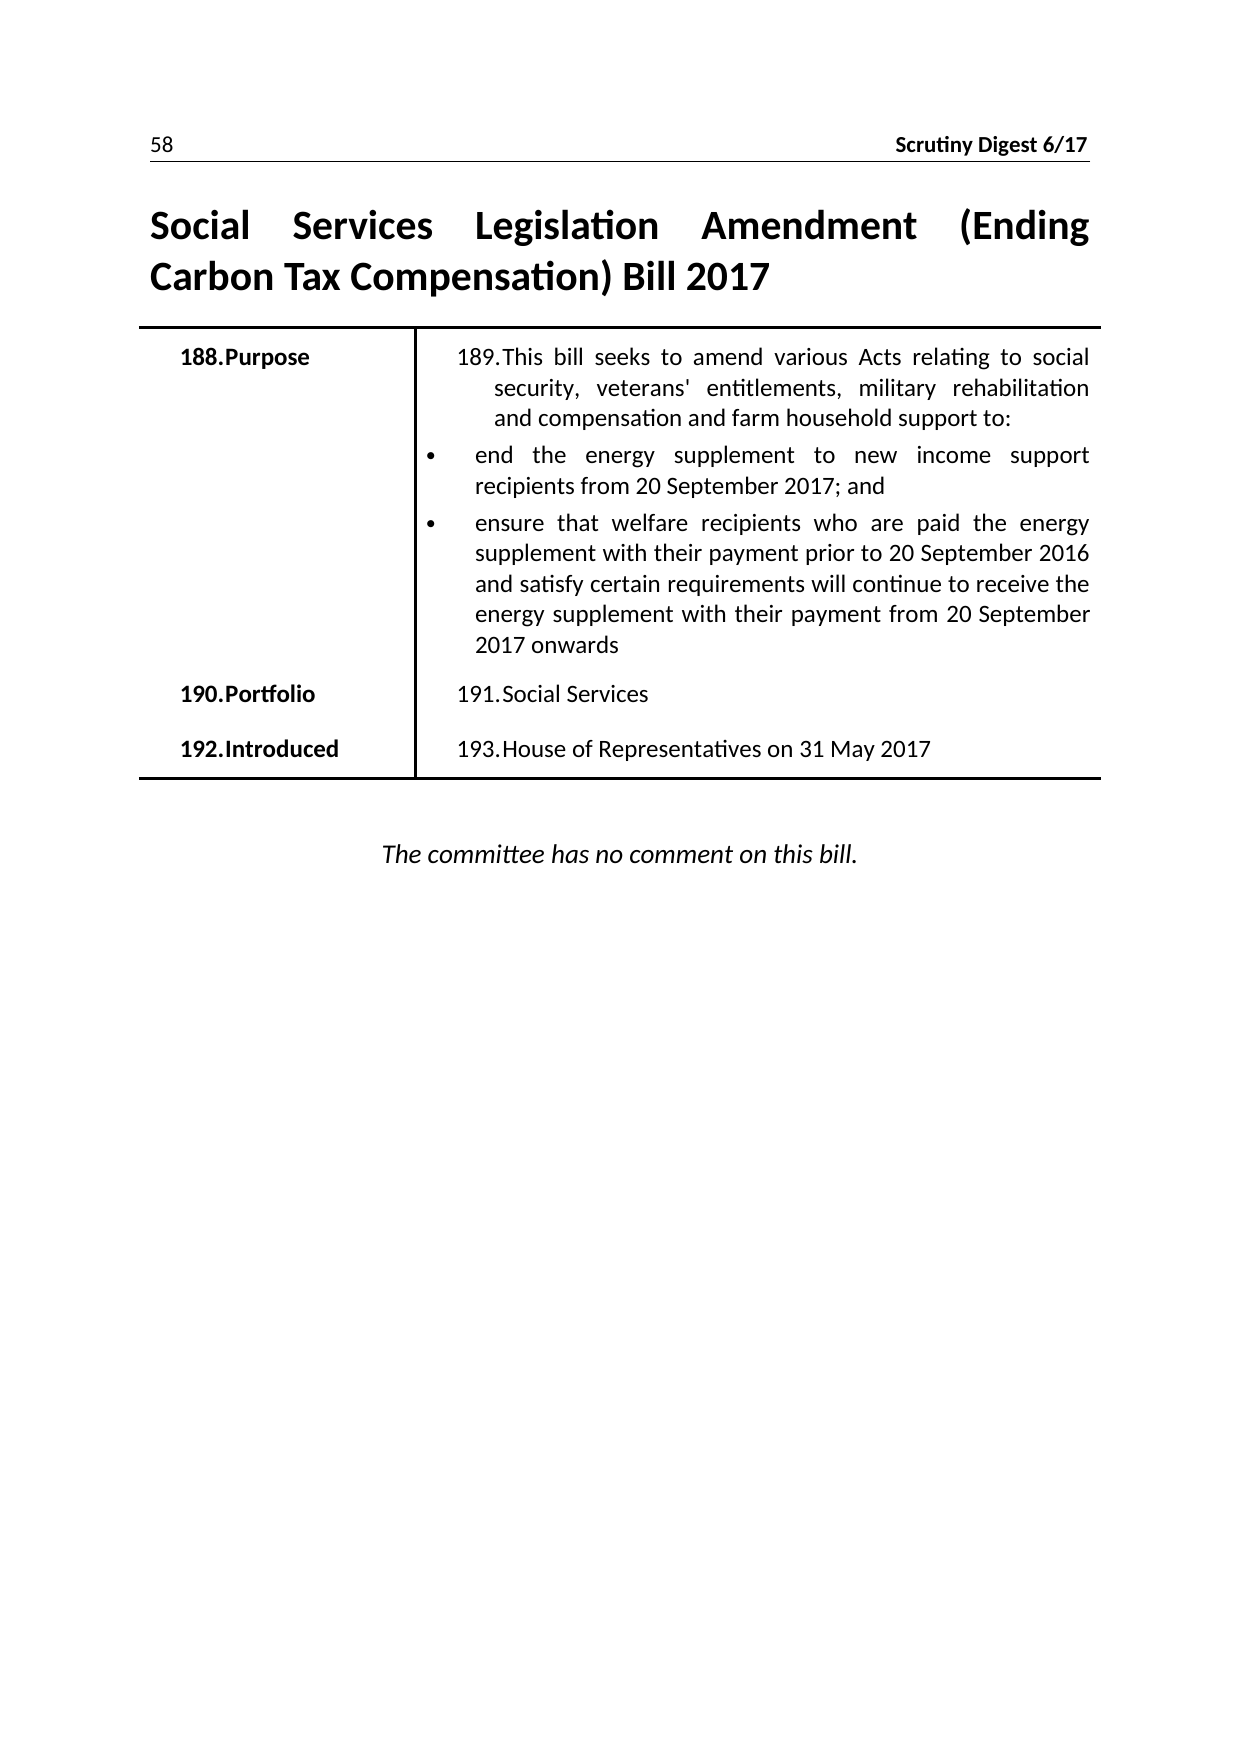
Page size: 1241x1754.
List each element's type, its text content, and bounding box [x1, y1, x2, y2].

table_cell Introduced [139, 721, 414, 777]
subtitle Social Services Legislation Amendment (Ending Carbon Tax Compensation) Bill 2017 [150, 199, 1090, 301]
table_cell Portfolio [139, 666, 414, 721]
table_cell Social Services [417, 666, 1101, 721]
text The committee has no comment on this bill. [150, 838, 1090, 871]
table_cell House of Representatives on 31 May 2017 [417, 721, 1101, 777]
table_header This bill seeks to amend various Acts relating to social security, veterans' entitlements, military rehabilitation and compensation and farm household support to: end the energy supplement to new income support recipients from 20 September 2017; and ensure that welfare recipients who are paid the energy supplement with their payment prior to 20 September 2016 and satisfy certain requirements will continue to receive the energy supplement with their payment from 20 September 2017 onwards [417, 329, 1101, 666]
table_header Purpose [139, 329, 414, 666]
